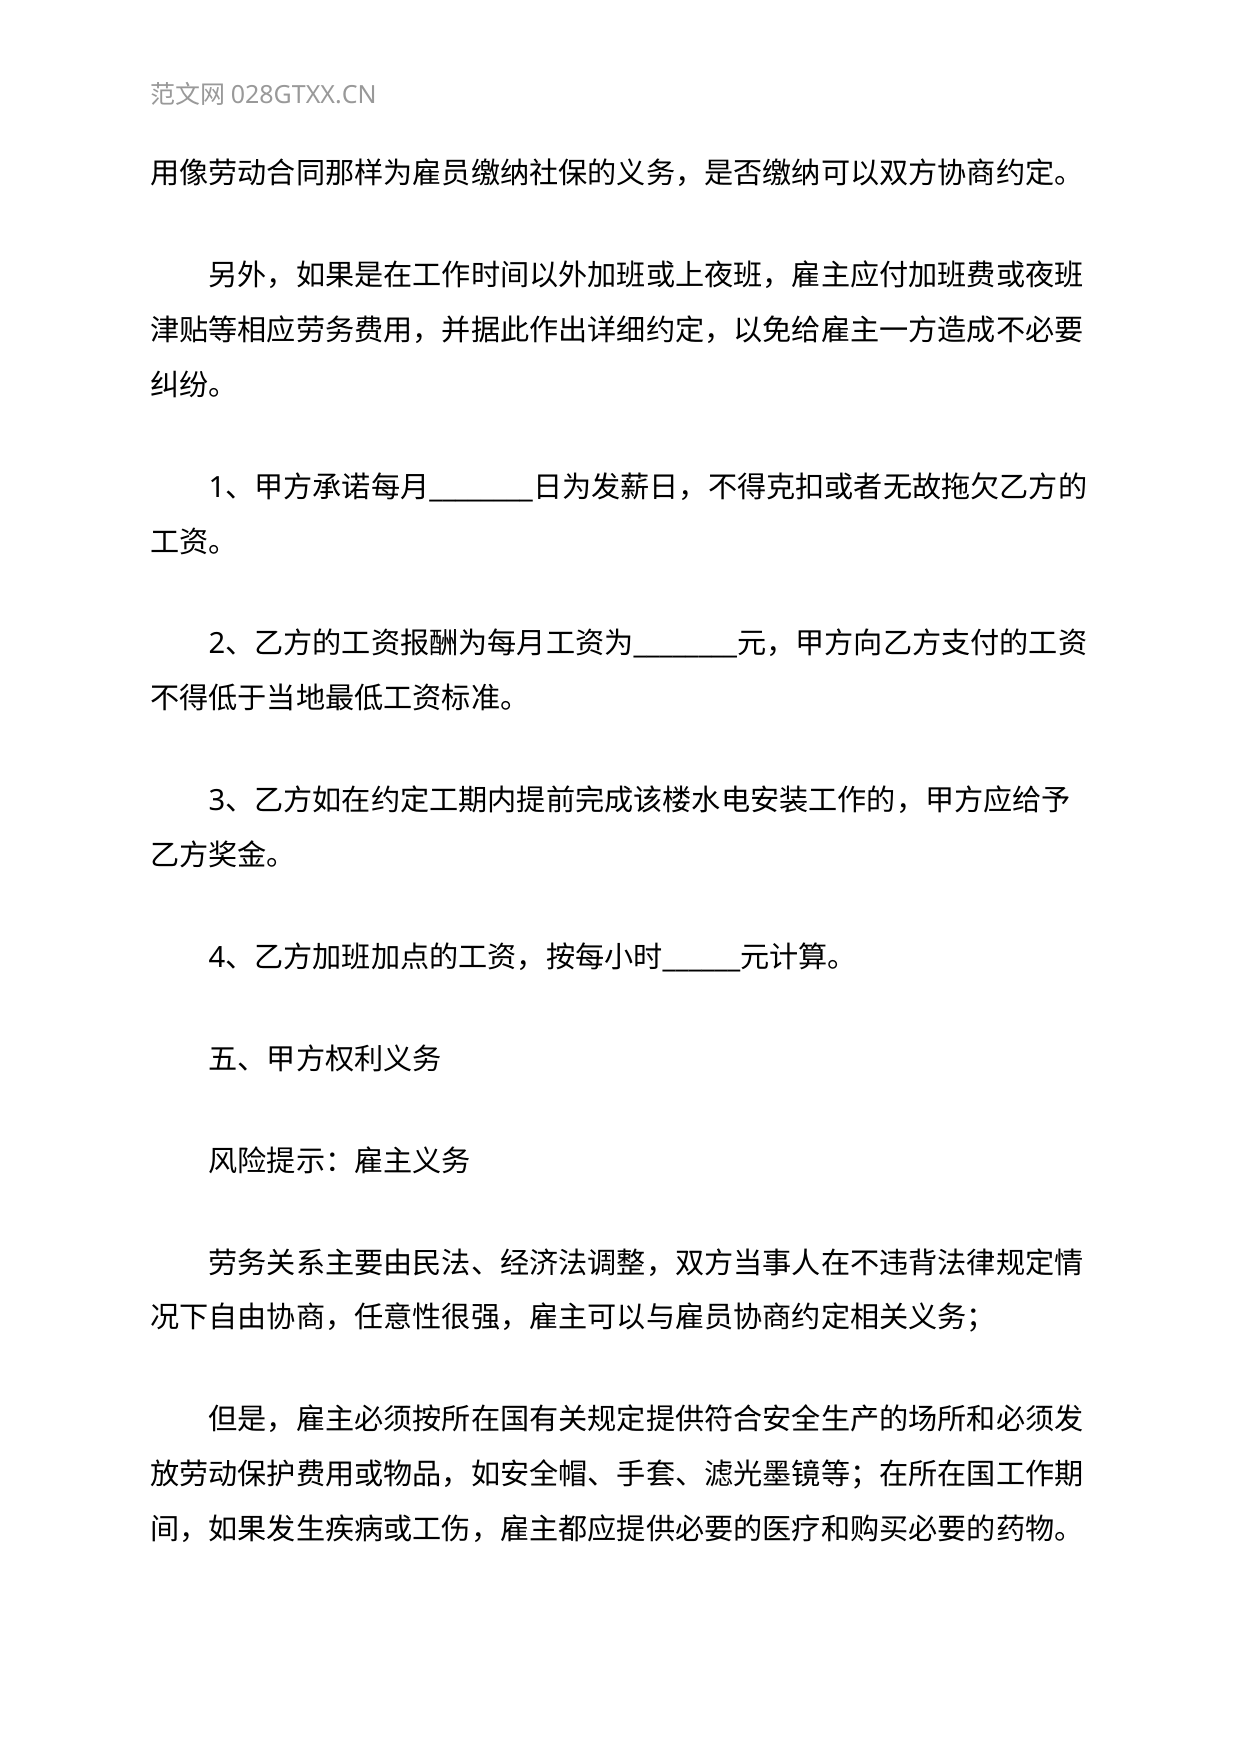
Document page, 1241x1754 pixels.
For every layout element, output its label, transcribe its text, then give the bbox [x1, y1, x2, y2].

text 劳务关系主要由民法、经济法调整，双方当事人在不违背法律规定情况下自由协商，任意性很强，雇主可以与雇员协商约定相关义务； [150, 1239, 1090, 1336]
text 3、乙方如在约定工期内提前完成该楼水电安装工作的，甲方应给予乙方奖金。 [150, 777, 1090, 874]
text 2、乙方的工资报酬为每月工资为________元，甲方向乙方支付的工资不得低于当地最低工资标准。 [150, 620, 1090, 717]
text 五、甲方权利义务 [150, 1036, 1090, 1078]
text 风险提示：雇主义务 [150, 1137, 1090, 1180]
text 另外，如果是在工作时间以外加班或上夜班，雇主应付加班费或夜班津贴等相应劳务费用，并据此作出详细约定，以免给雇主一方造成不必要纠纷。 [150, 252, 1090, 404]
text 但是，雇主必须按所在国有关规定提供符合安全生产的场所和必须发放劳动保护费用或物品，如安全帽、手套、滤光墨镜等；在所在国工作期间，如果发生疾病或工伤，雇主都应提供必要的医疗和购买必要的药物。 [150, 1396, 1090, 1548]
text 1、甲方承诺每月________日为发薪日，不得克扣或者无故拖欠乙方的工资。 [150, 463, 1090, 561]
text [150, 150, 1090, 192]
text 4、乙方加班加点的工资，按每小时______元计算。 [150, 934, 1090, 976]
